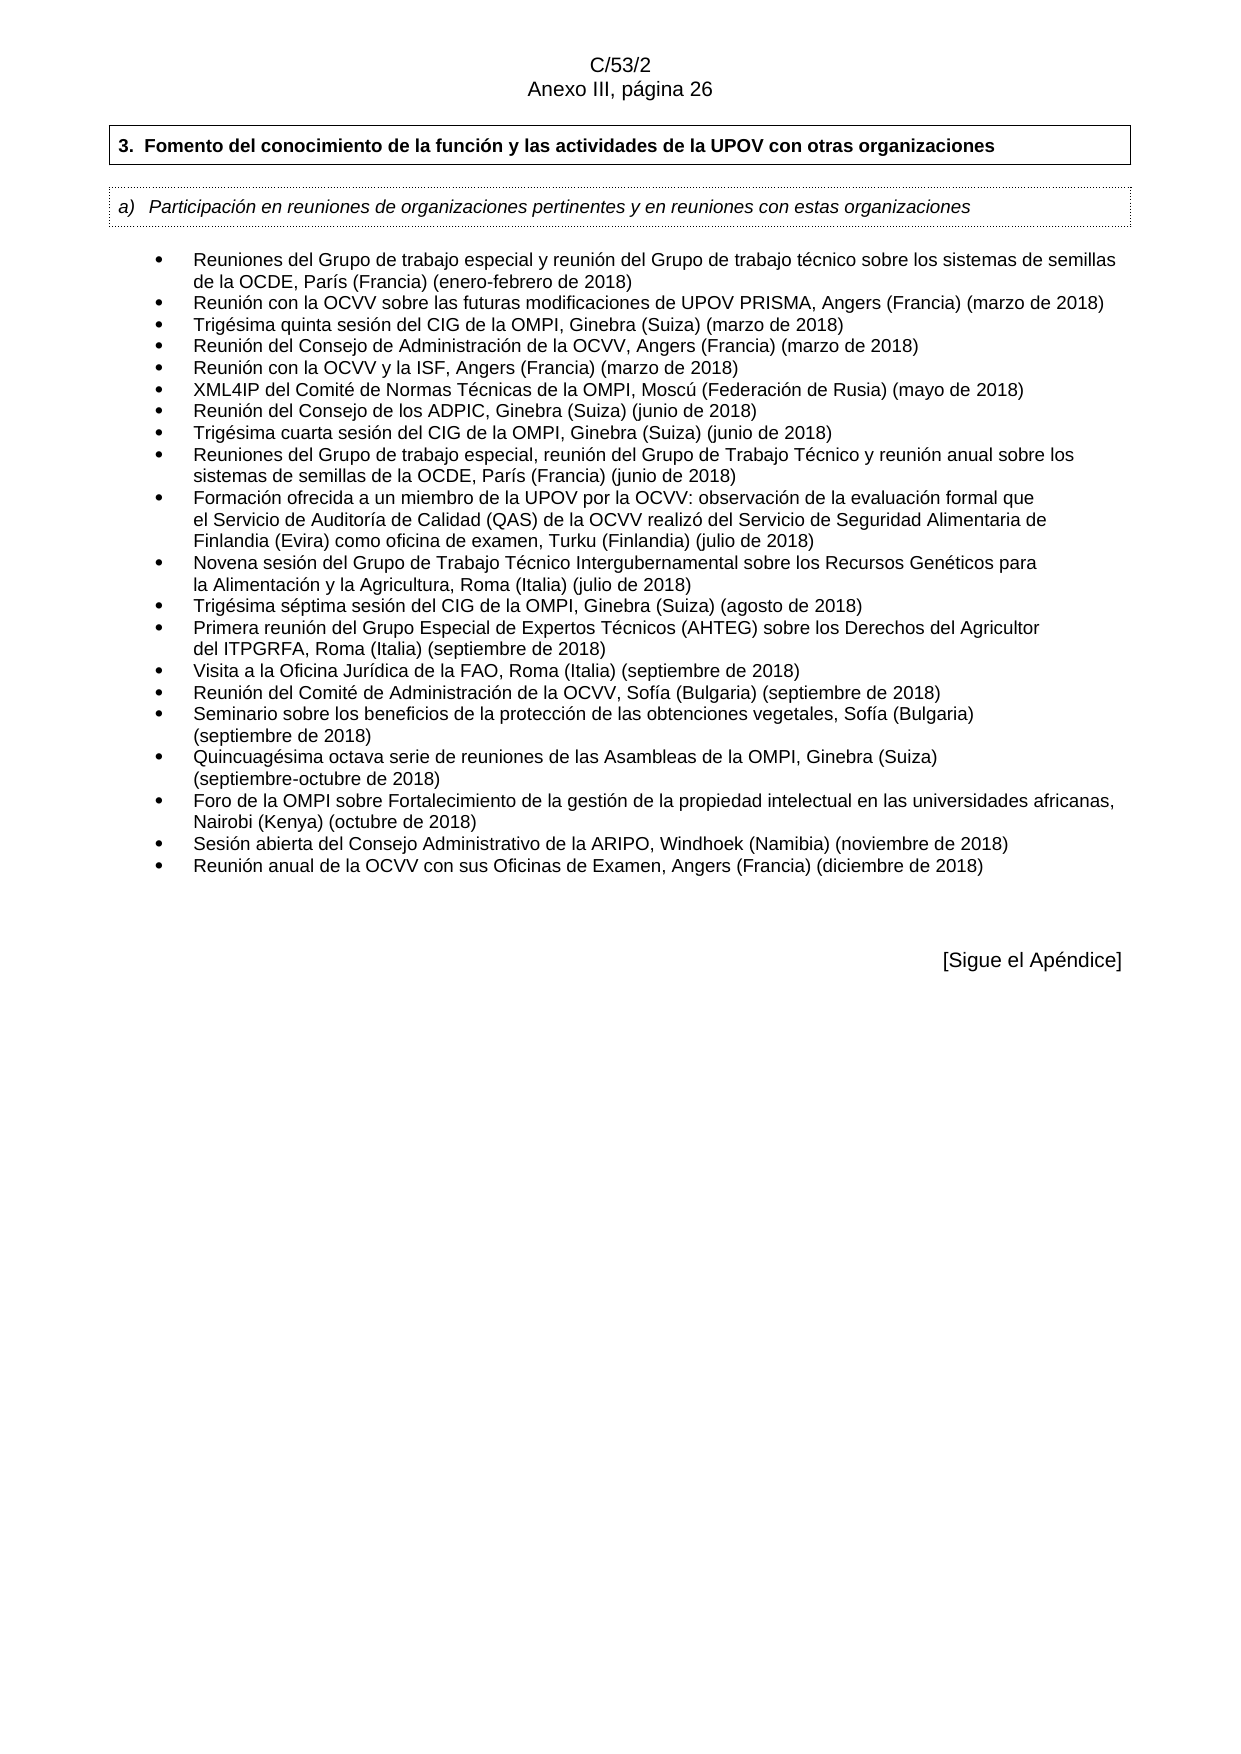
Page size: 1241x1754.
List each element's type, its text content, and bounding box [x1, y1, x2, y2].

list Seminario sobre los beneficios de la protección de las obtenciones vegetales, Sofía (Bulgaria) (septiembre de 2018) [156, 703, 1122, 746]
list Reunión anual de la OCVV con sus Oficinas de Examen, Angers (Francia) (diciembre de 2018) [156, 854, 1122, 876]
list Reuniones del Grupo de trabajo especial, reunión del Grupo de Trabajo Técnico y reunión anual sobre los sistemas de semillas de la OCDE, París (Francia) (junio de 2018) [156, 444, 1122, 487]
list Primera reunión del Grupo Especial de Expertos Técnicos (AHTEG) sobre los Derechos del Agricultor del ITPGRFA, Roma (Italia) (septiembre de 2018) [156, 617, 1122, 660]
list Quincuagésima octava serie de reuniones de las Asambleas de la OMPI, Ginebra (Suiza) (septiembre-octubre de 2018) [156, 746, 1122, 789]
text [Sigue el Apéndice] [118, 948, 1122, 972]
list Reunión del Comité de Administración de la OCVV, Sofía (Bulgaria) (septiembre de 2018) [156, 681, 1122, 703]
list Novena sesión del Grupo de Trabajo Técnico Intergubernamental sobre los Recursos Genéticos para la Alimentación y la Agricultura, Roma (Italia) (julio de 2018) [156, 552, 1122, 595]
subtitle 3. Fomento del conocimiento de la función y las actividades de la UPOV con otras organizaciones [110, 126, 1130, 164]
list Visita a la Oficina Jurídica de la FAO, Roma (Italia) (septiembre de 2018) [156, 660, 1122, 681]
list Reunión del Consejo de Administración de la OCVV, Angers (Francia) (marzo de 2018) [156, 335, 1122, 357]
list Reunión con la OCVV sobre las futuras modificaciones de UPOV PRISMA, Angers (Francia) (marzo de 2018) [156, 292, 1122, 314]
list Sesión abierta del Consejo Administrativo de la ARIPO, Windhoek (Namibia) (noviembre de 2018) [156, 833, 1122, 854]
list Reunión con la OCVV y la ISF, Angers (Francia) (marzo de 2018) [156, 357, 1122, 379]
list Trigésima cuarta sesión del CIG de la OMPI, Ginebra (Suiza) (junio de 2018) [156, 422, 1122, 444]
list Formación ofrecida a un miembro de la UPOV por la OCVV: observación de la evaluación formal que el Servicio de Auditoría de Calidad (QAS) de la OCVV realizó del Servicio de Seguridad Alimentaria de Finlandia (Evira) como oficina de examen, Turku (Finlandia) (julio de 2018) [156, 487, 1122, 552]
list Reunión del Consejo de los ADPIC, Ginebra (Suiza) (junio de 2018) [156, 400, 1122, 422]
subtitle a) Participación en reuniones de organizaciones pertinentes y en reuniones con estas organizaciones [109, 187, 1131, 227]
list Trigésima quinta sesión del CIG de la OMPI, Ginebra (Suiza) (marzo de 2018) [156, 314, 1122, 335]
list Trigésima séptima sesión del CIG de la OMPI, Ginebra (Suiza) (agosto de 2018) [156, 595, 1122, 617]
list Reuniones del Grupo de trabajo especial y reunión del Grupo de trabajo técnico sobre los sistemas de semillas de la OCDE, París (Francia) (enero-febrero de 2018) [156, 249, 1122, 292]
list XML4IP del Comité de Normas Técnicas de la OMPI, Moscú (Federación de Rusia) (mayo de 2018) [156, 379, 1122, 400]
list Foro de la OMPI sobre Fortalecimiento de la gestión de la propiedad intelectual en las universidades africanas, Nairobi (Kenya) (octubre de 2018) [156, 789, 1122, 833]
